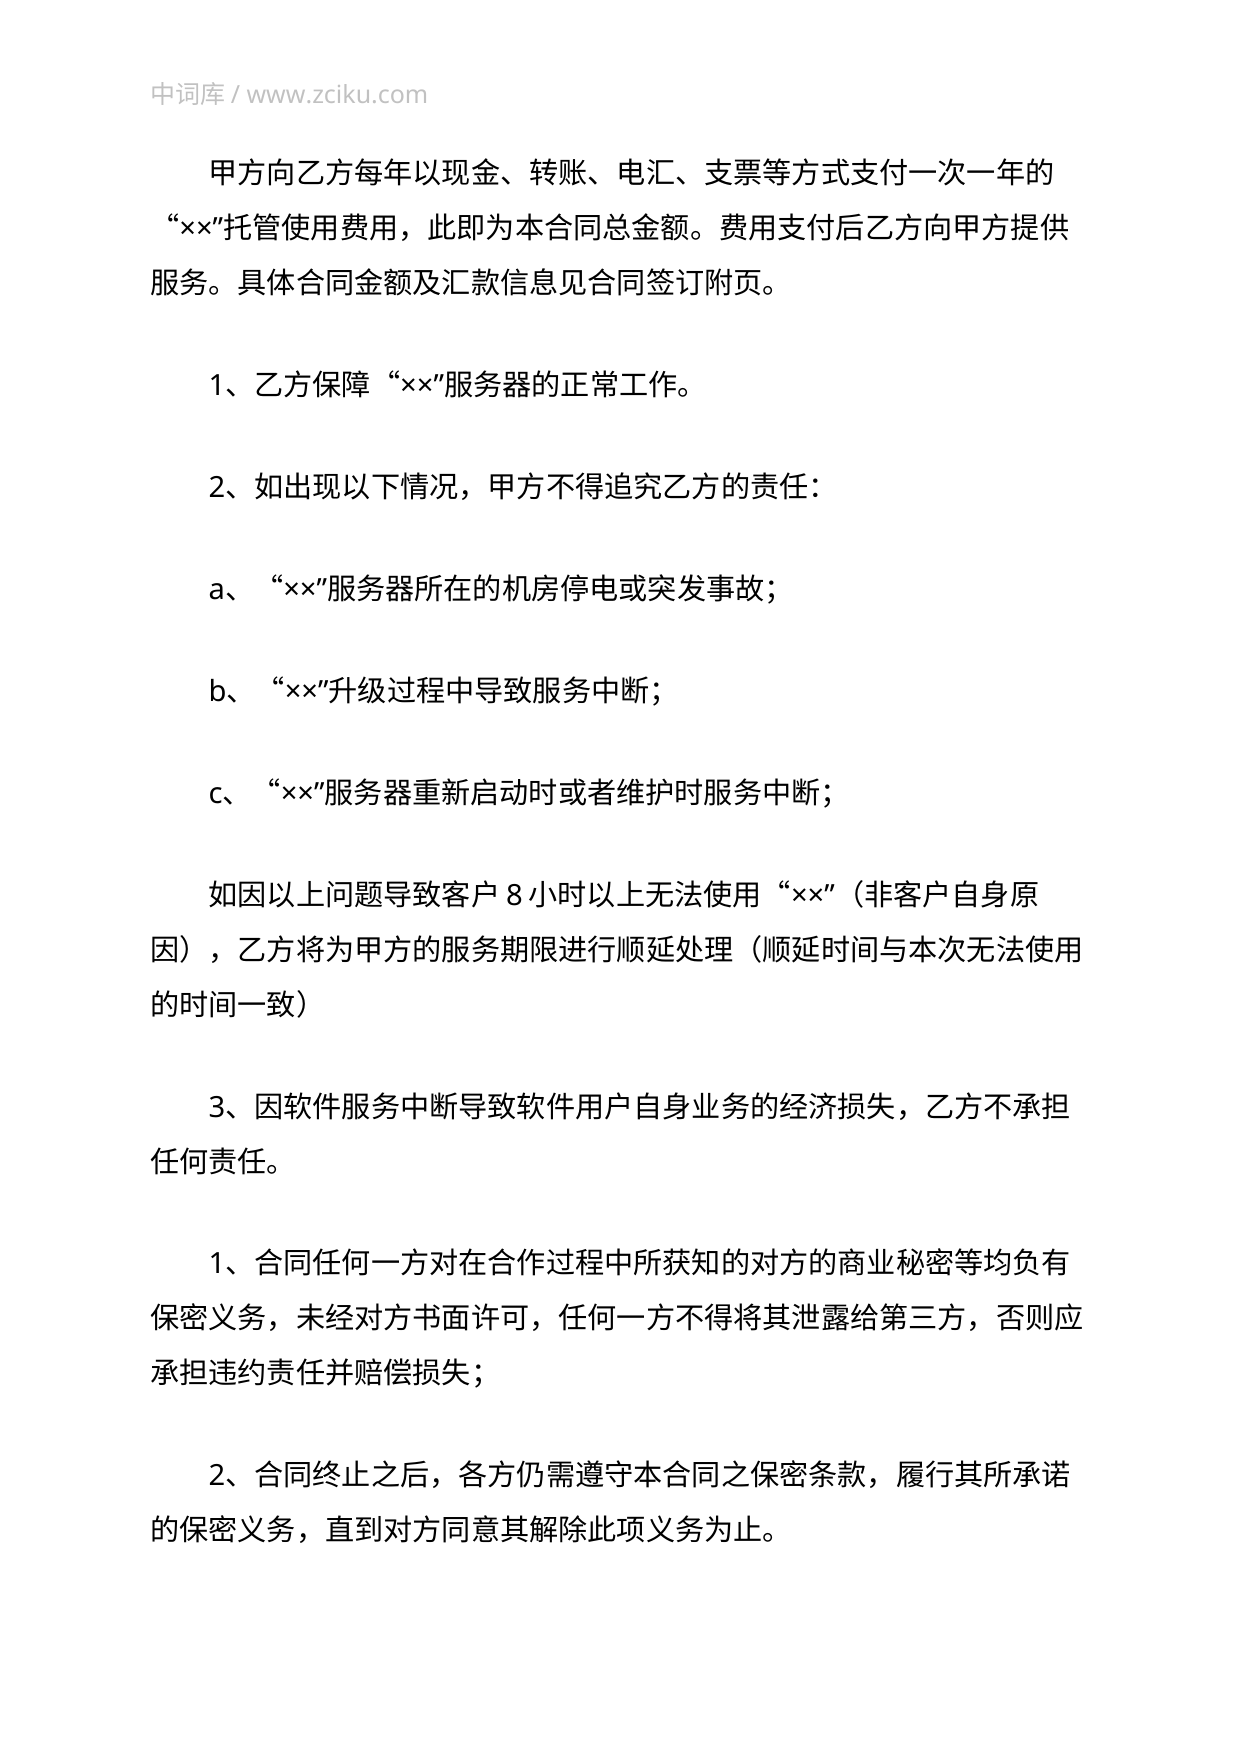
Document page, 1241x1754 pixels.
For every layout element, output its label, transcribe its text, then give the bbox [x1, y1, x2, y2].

text 1、合同任何一方对在合作过程中所获知的对方的商业秘密等均负有保密义务，未经对方书面许可，任何一方不得将其泄露给第三方，否则应承担违约责任并赔偿损失； [150, 1240, 1090, 1392]
text 2、合同终止之后，各方仍需遵守本合同之保密条款，履行其所承诺的保密义务，直到对方同意其解除此项义务为止。 [150, 1452, 1090, 1549]
text b、“××”升级过程中导致服务中断； [150, 668, 1090, 710]
text 如因以上问题导致客户8小时以上无法使用“××”（非客户自身原因），乙方将为甲方的服务期限进行顺延处理（顺延时间与本次无法使用的时间一致） [150, 872, 1090, 1024]
text 1、乙方保障“××”服务器的正常工作。 [150, 362, 1090, 404]
text 2、如出现以下情况，甲方不得追究乙方的责任： [150, 464, 1090, 506]
text 甲方向乙方每年以现金、转账、电汇、支票等方式支付一次一年的“××”托管使用费用，此即为本合同总金额。费用支付后乙方向甲方提供服务。具体合同金额及汇款信息见合同签订附页。 [150, 150, 1090, 302]
text a、“××”服务器所在的机房停电或突发事故； [150, 566, 1090, 608]
text 3、因软件服务中断导致软件用户自身业务的经济损失，乙方不承担任何责任。 [150, 1083, 1090, 1181]
text c、“××”服务器重新启动时或者维护时服务中断； [150, 769, 1090, 812]
